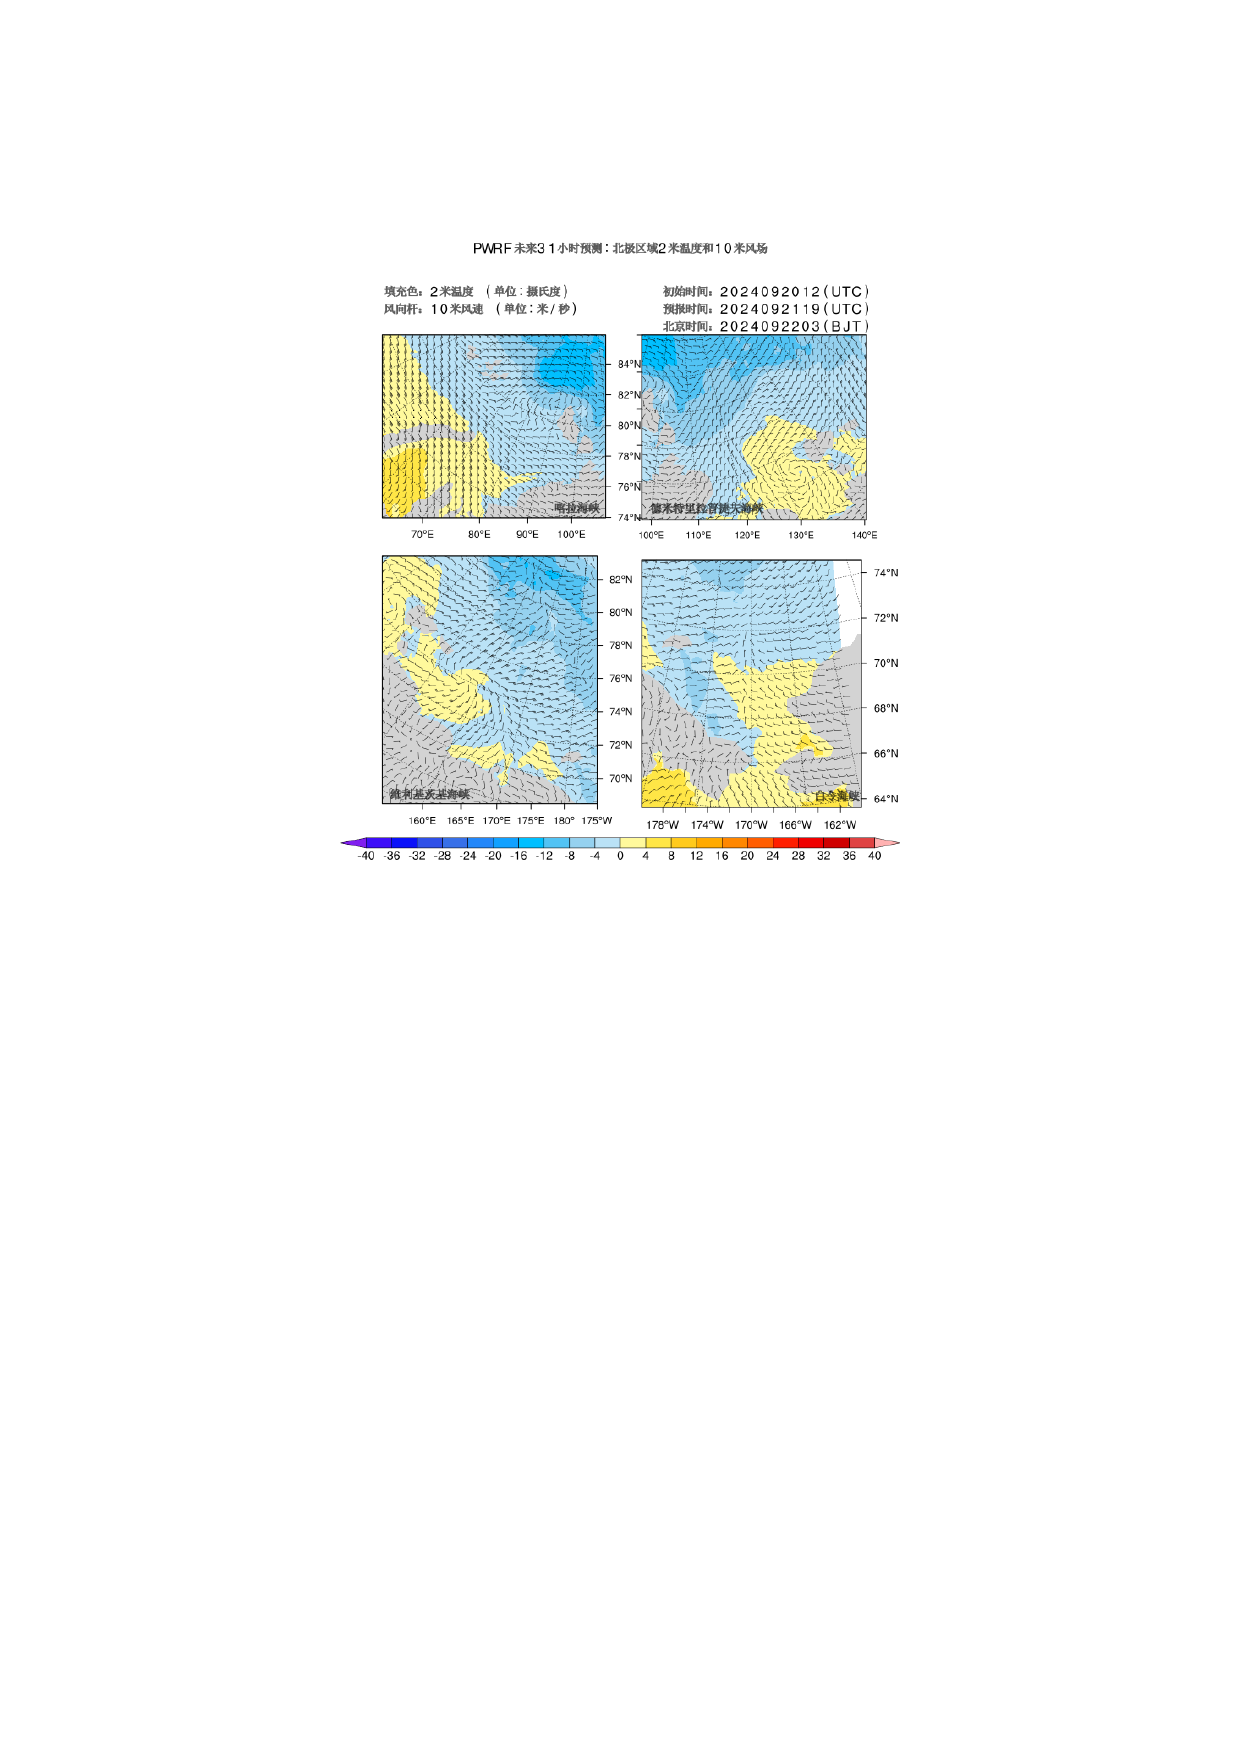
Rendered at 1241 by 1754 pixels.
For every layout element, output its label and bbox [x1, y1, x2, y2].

picture [187, 161, 1053, 1028]
